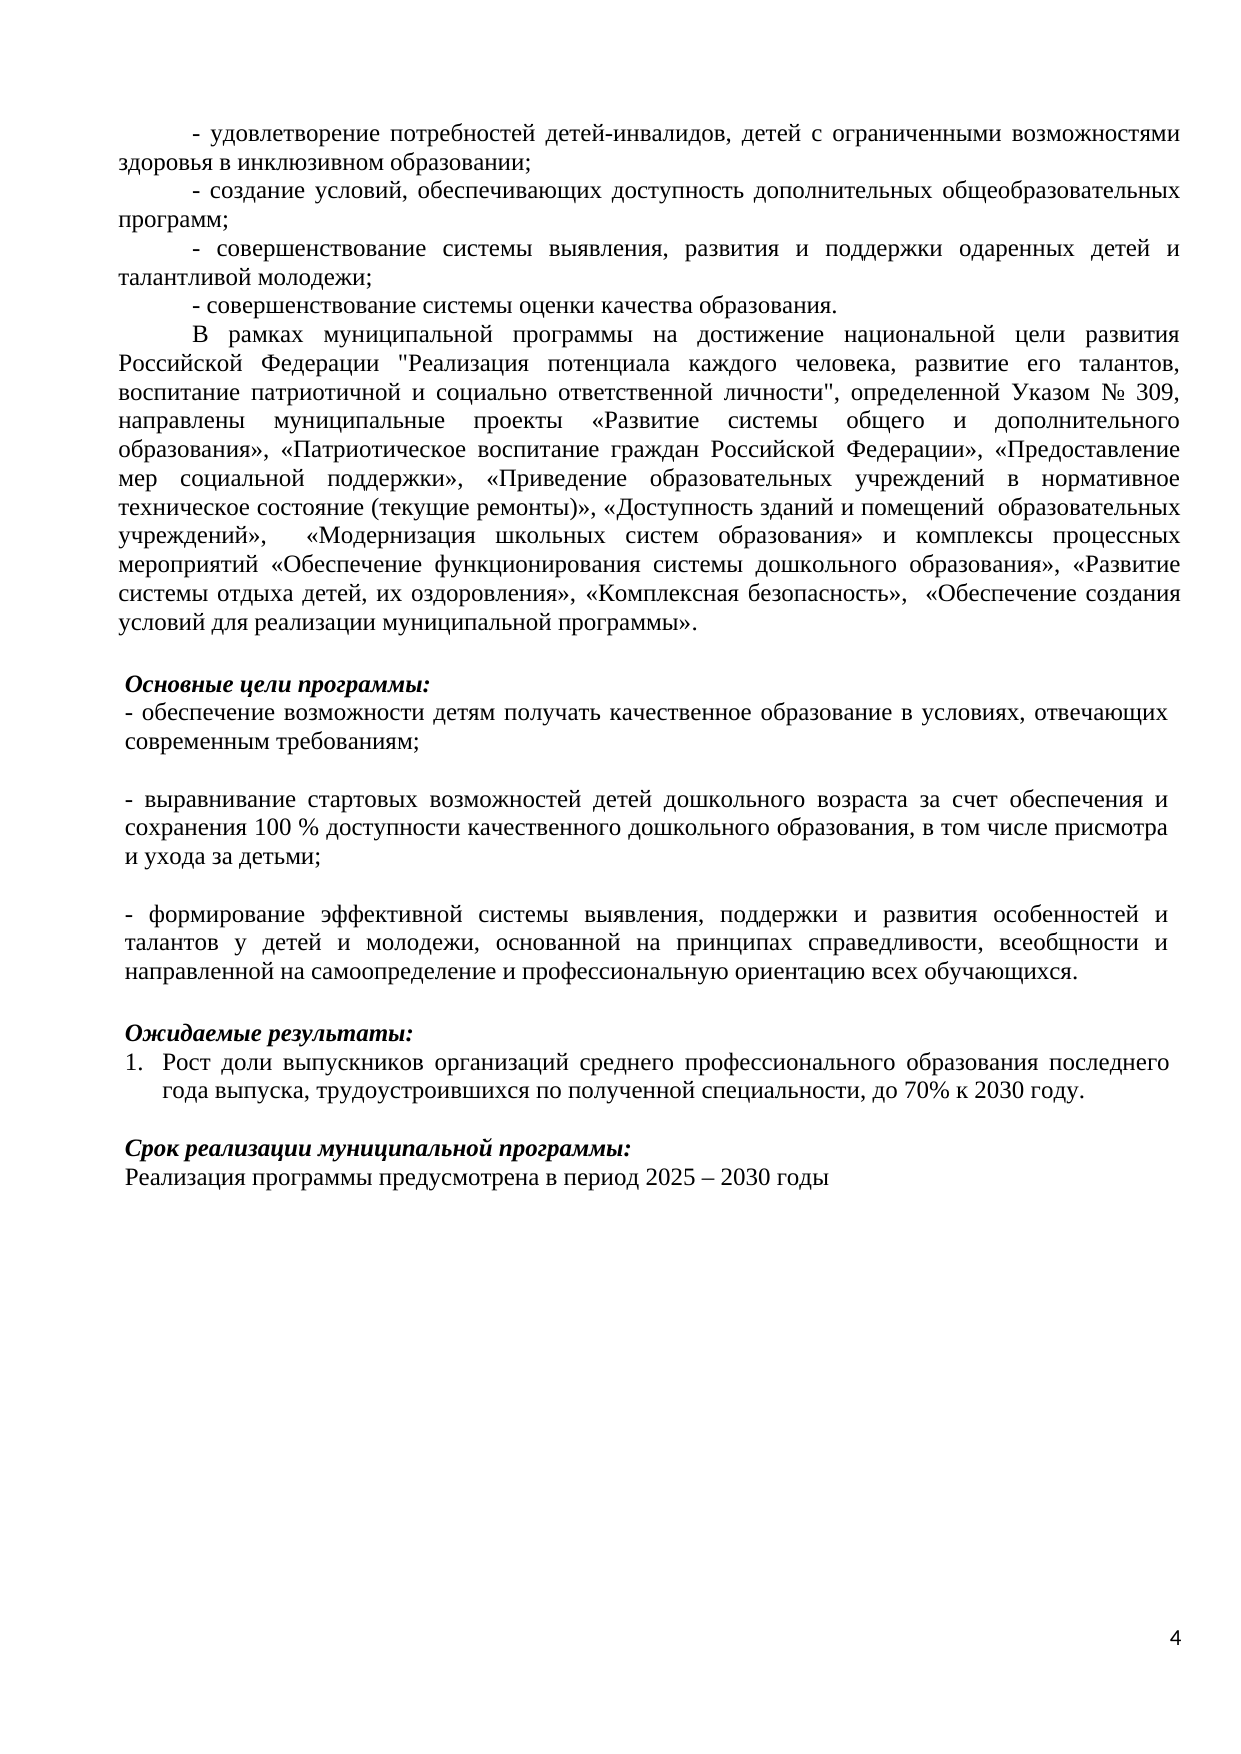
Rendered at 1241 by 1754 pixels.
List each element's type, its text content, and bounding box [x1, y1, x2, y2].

text - совершенствование системы выявления, развития и поддержки одаренных детей и талантливой молодежи; [118, 233, 1181, 291]
text - обеспечение возможности детям получать качественное образование в условиях, отвечающих современным требованиям; [124, 697, 1169, 755]
list Рост доли выпускников организаций среднего профессионального образования последнего года выпуска, трудоустроившихся по полученной специальности, до 70% к 2030 году. [124, 1047, 1170, 1104]
text - удовлетворение потребностей детей-инвалидов, детей с ограниченными возможностями здоровья в инклюзивном образовании; [118, 118, 1181, 176]
text - совершенствование системы оценки качества образования. [118, 291, 1181, 319]
text Срок реализации муниципальной программы: [124, 1133, 1181, 1162]
text - выравнивание стартовых возможностей детей дошкольного возраста за счет обеспечения и сохранения 100 % доступности качественного дошкольного образования, в том числе присмотра и ухода за детьми; [124, 784, 1169, 870]
text В рамках муниципальной программы на достижение национальной цели развития Российской Федерации "Реализация потенциала каждого человека, развитие его талантов, воспитание патриотичной и социально ответственной личности", определенной Указом № 309, направлены муниципальные проекты «Развитие системы общего и дополнительного образования», «Патриотическое воспитание граждан Российской Федерации», «Предоставление мер социальной поддержки», «Приведение образовательных учреждений в нормативное техническое состояние (текущие ремонты)», «Доступность зданий и помещений образовательных учреждений», «Модернизация школьных систем образования» и комплексы процессных мероприятий «Обеспечение функционирования системы дошкольного образования», «Развитие системы отдыха детей, их оздоровления», «Комплексная безопасность», «Обеспечение создания условий для реализации муниципальной программы». [118, 319, 1181, 636]
text Ожидаемые результаты: [124, 1018, 1181, 1047]
text Реализация программы предусмотрена в период 2025 – 2030 годы [124, 1162, 1181, 1190]
text - формирование эффективной системы выявления, поддержки и развития особенностей и талантов у детей и молодежи, основанной на принципах справедливости, всеобщности и направленной на самоопределение и профессиональную ориентацию всех обучающихся. [124, 899, 1169, 985]
text - создание условий, обеспечивающих доступность дополнительных общеобразовательных программ; [118, 176, 1181, 233]
text Основные цели программы: [124, 669, 1181, 697]
